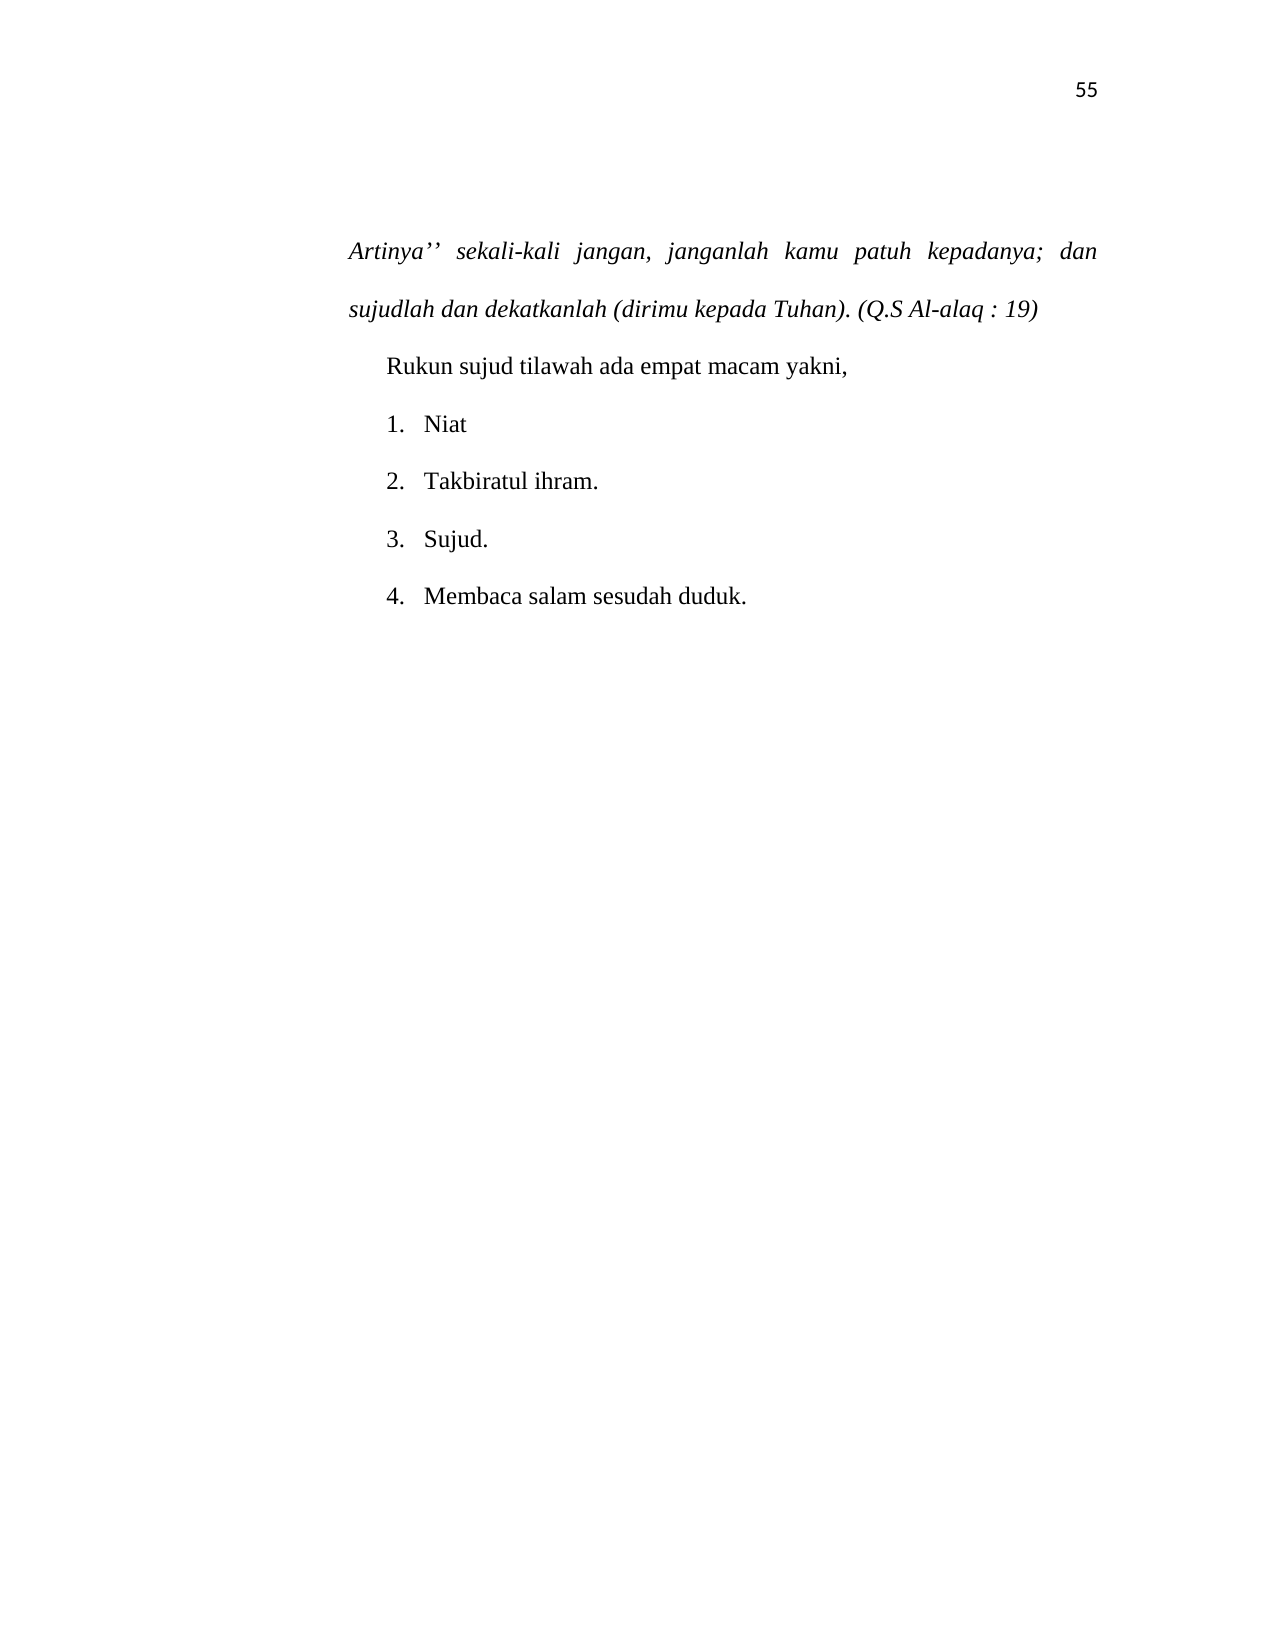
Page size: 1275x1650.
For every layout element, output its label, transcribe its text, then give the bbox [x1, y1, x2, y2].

list Membaca salam sesudah duduk. [386, 581, 1098, 610]
list Niat [386, 409, 1098, 437]
list Sujud. [386, 524, 1098, 552]
list Rukun sujud tilawah ada empat macam yakni, [349, 351, 1098, 380]
list Artinya’’ sekali-kali jangan, janganlah kamu patuh kepadanya; dan sujudlah dan dekatkanlah (dirimu kepada Tuhan). (Q.S Al-alaq : 19) [349, 236, 1098, 322]
list Takbiratul ihram. [386, 466, 1098, 495]
